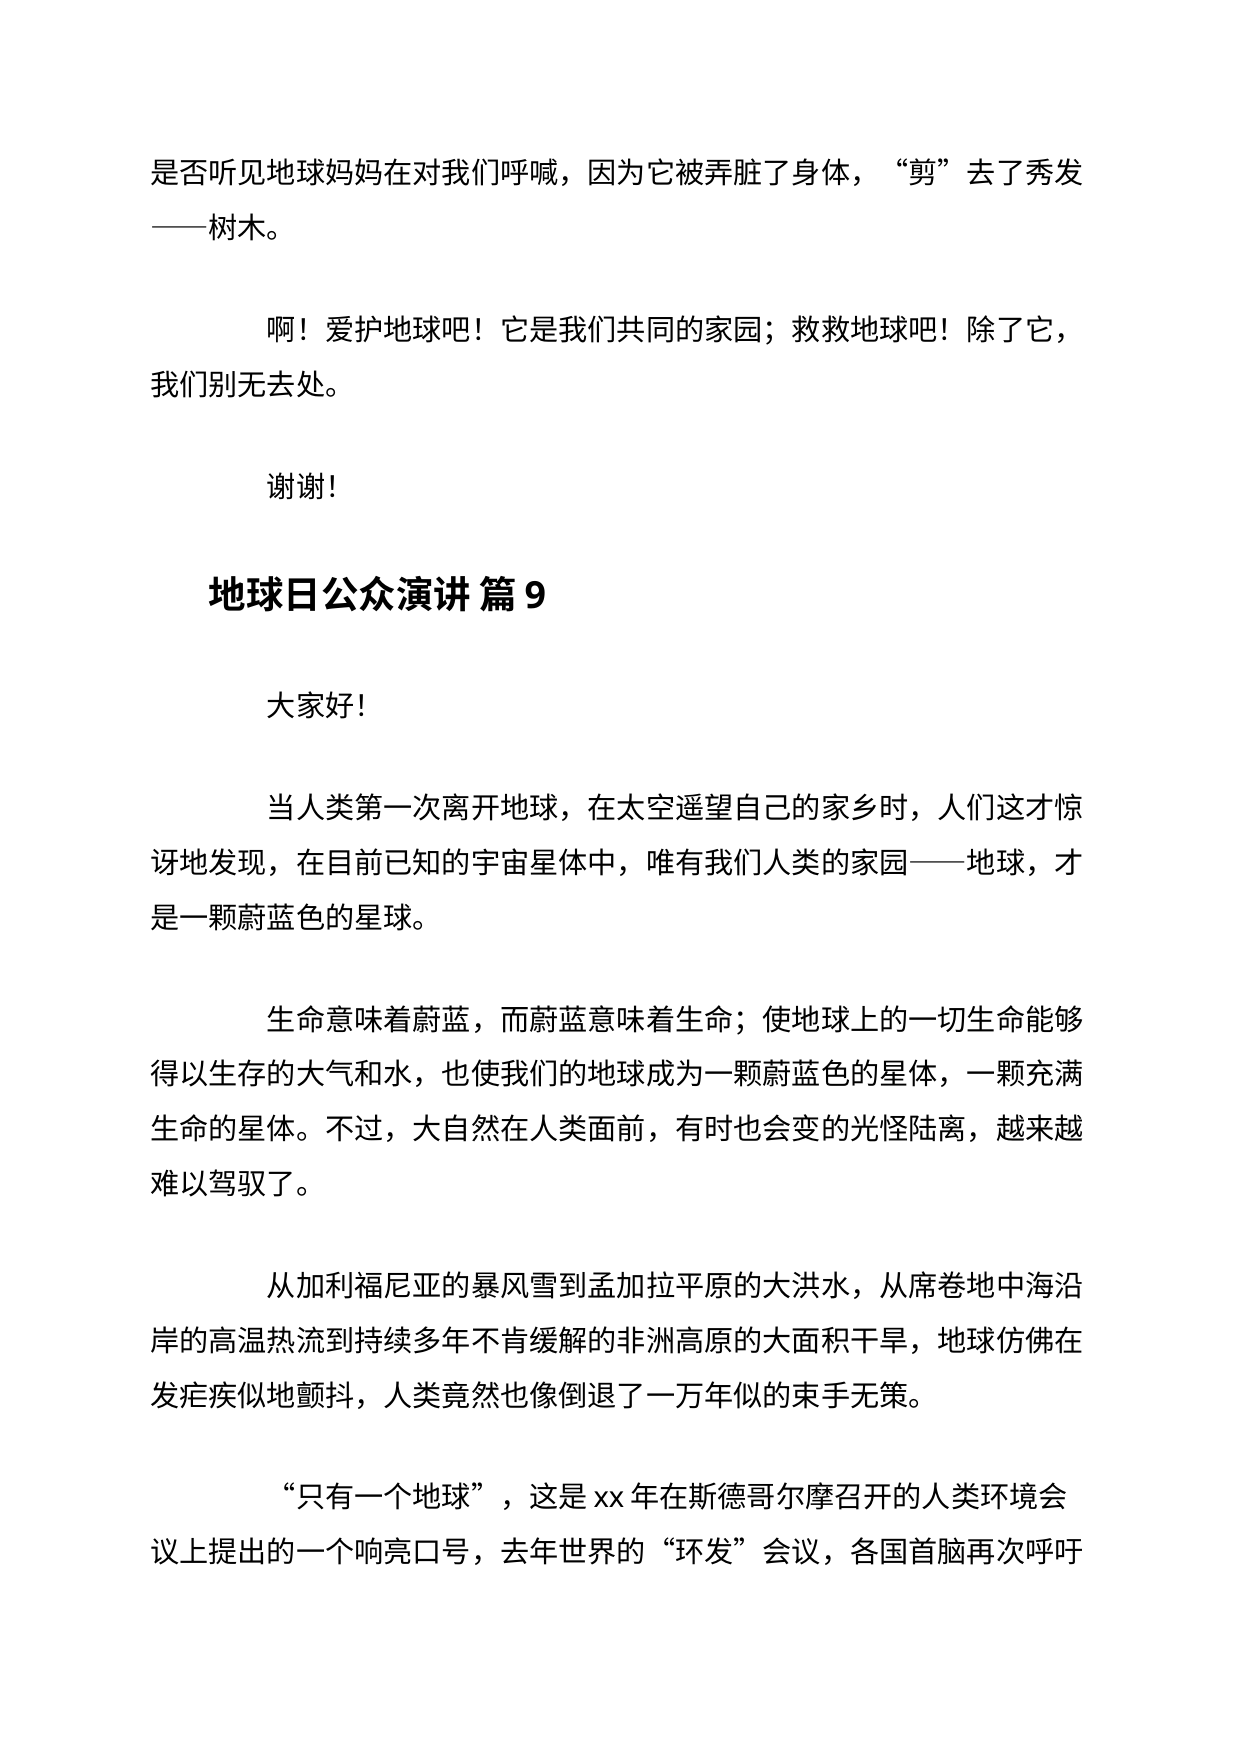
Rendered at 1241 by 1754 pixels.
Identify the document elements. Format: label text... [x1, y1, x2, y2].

text 大家好！ [150, 683, 1090, 725]
text 从加利福尼亚的暴风雪到孟加拉平原的大洪水，从席卷地中海沿岸的高温热流到持续多年不肯缓解的非洲高原的大面积干旱，地球仿佛在发疟疾似地颤抖，人类竟然也像倒退了一万年似的束手无策。 [150, 1262, 1090, 1414]
text 啊！爱护地球吧！它是我们共同的家园；救救地球吧！除了它，我们别无去处。 [150, 307, 1090, 404]
text 谢谢！ [150, 463, 1090, 506]
text 生命意味着蔚蓝，而蔚蓝意味着生命；使地球上的一切生命能够得以生存的大气和水，也使我们的地球成为一颗蔚蓝色的星体，一颗充满生命的星体。不过，大自然在人类面前，有时也会变的光怪陆离，越来越难以驾驭了。 [150, 996, 1090, 1203]
text 当人类第一次离开地球，在太空遥望自己的家乡时，人们这才惊讶地发现，在目前已知的宇宙星体中，唯有我们人类的家园——地球，才是一颗蔚蓝色的星球。 [150, 784, 1090, 937]
text 地球日公众演讲 篇9 [150, 565, 1090, 619]
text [150, 1474, 1090, 1571]
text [150, 150, 1090, 247]
